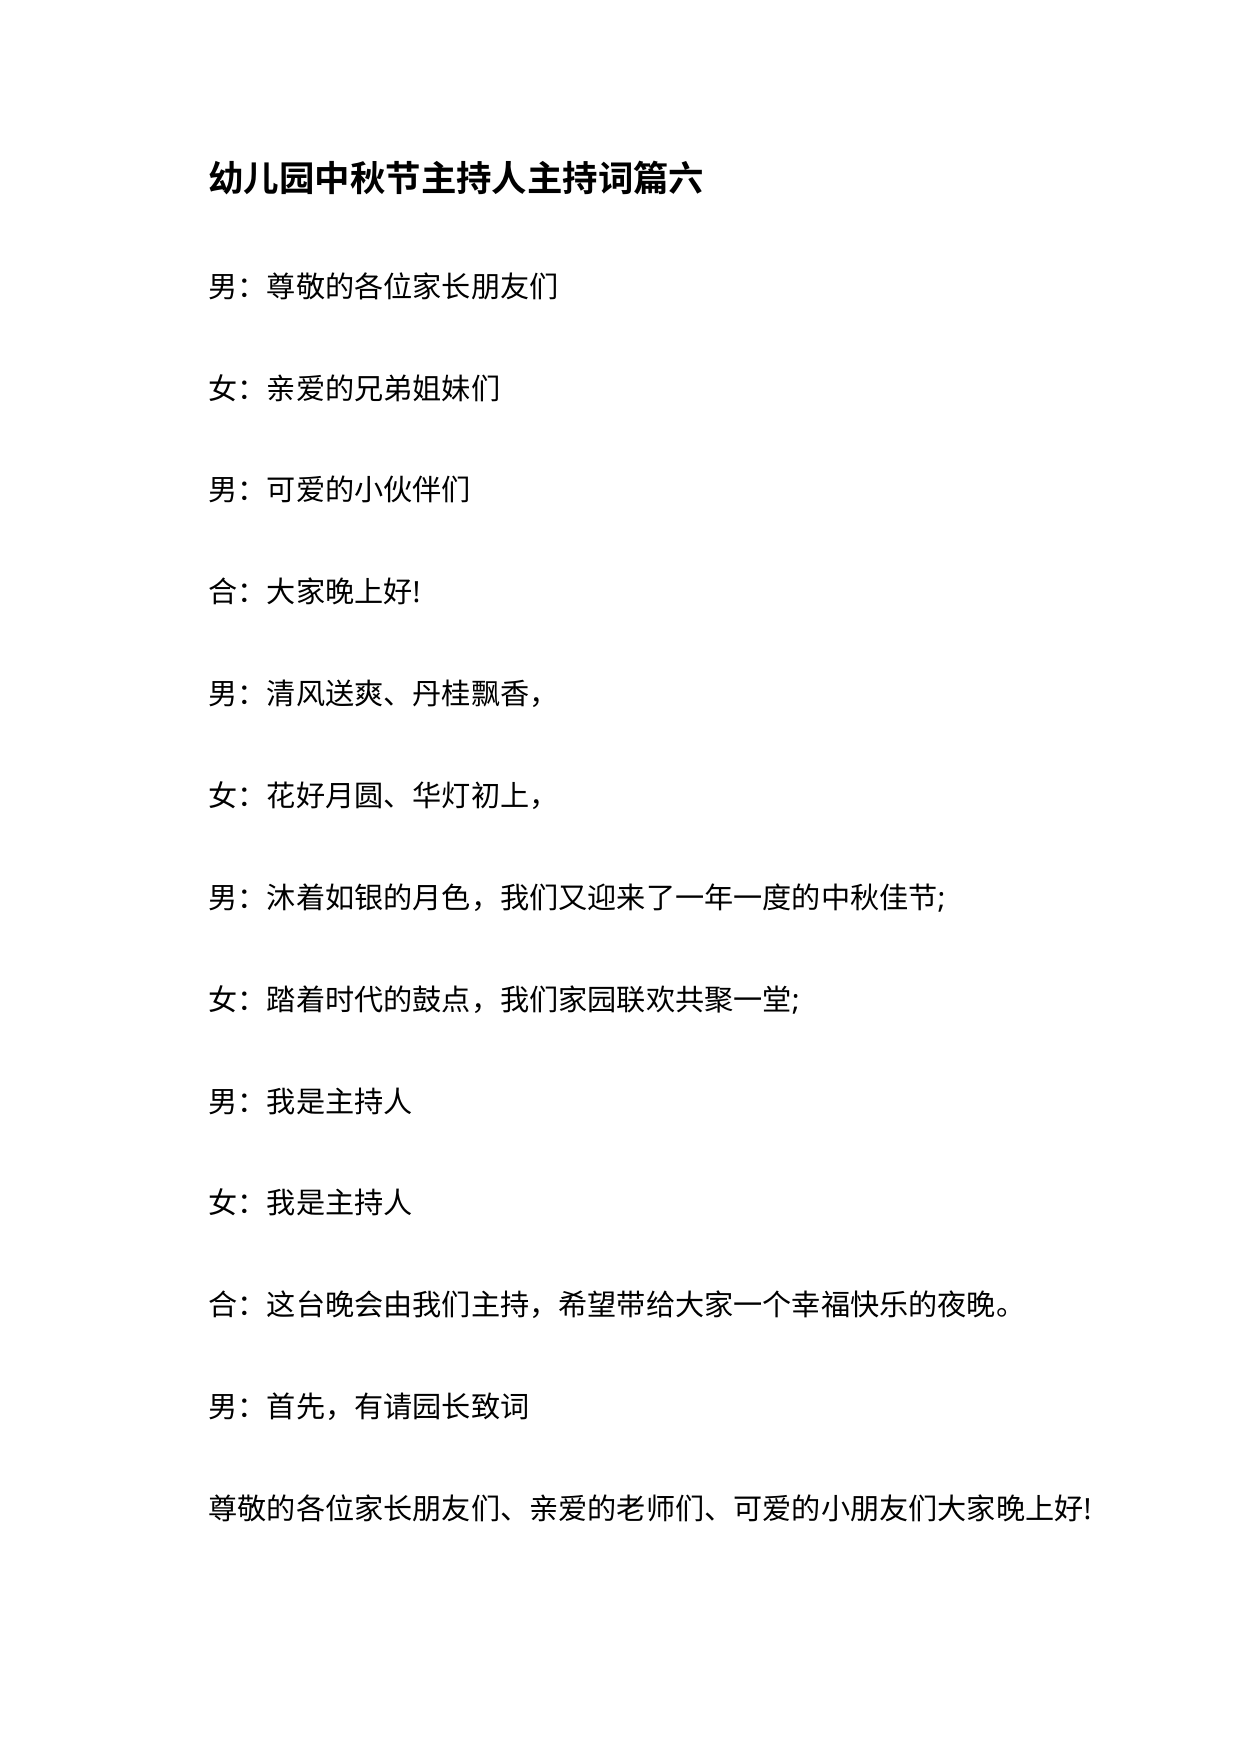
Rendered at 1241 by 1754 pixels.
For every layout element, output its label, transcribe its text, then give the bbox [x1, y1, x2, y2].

text 合：这台晚会由我们主持，希望带给大家一个幸福快乐的夜晚。 [150, 1282, 1090, 1324]
text 幼儿园中秋节主持人主持词篇六 [150, 150, 1090, 201]
text 合：大家晚上好! [150, 569, 1090, 611]
text 男：沐着如银的月色，我们又迎来了一年一度的中秋佳节; [150, 874, 1090, 917]
text 男：尊敬的各位家长朋友们 [150, 263, 1090, 306]
text 女：踏着时代的鼓点，我们家园联欢共聚一堂; [150, 976, 1090, 1019]
text 男：清风送爽、丹桂飘香， [150, 671, 1090, 713]
text 男：首先，有请园长致词 [150, 1383, 1090, 1426]
text 男：我是主持人 [150, 1078, 1090, 1121]
text 男：可爱的小伙伴们 [150, 467, 1090, 509]
text 女：我是主持人 [150, 1180, 1090, 1222]
text 女：亲爱的兄弟姐妹们 [150, 365, 1090, 407]
text 女：花好月圆、华灯初上， [150, 772, 1090, 815]
text 尊敬的各位家长朋友们、亲爱的老师们、可爱的小朋友们大家晚上好! [150, 1485, 1090, 1528]
